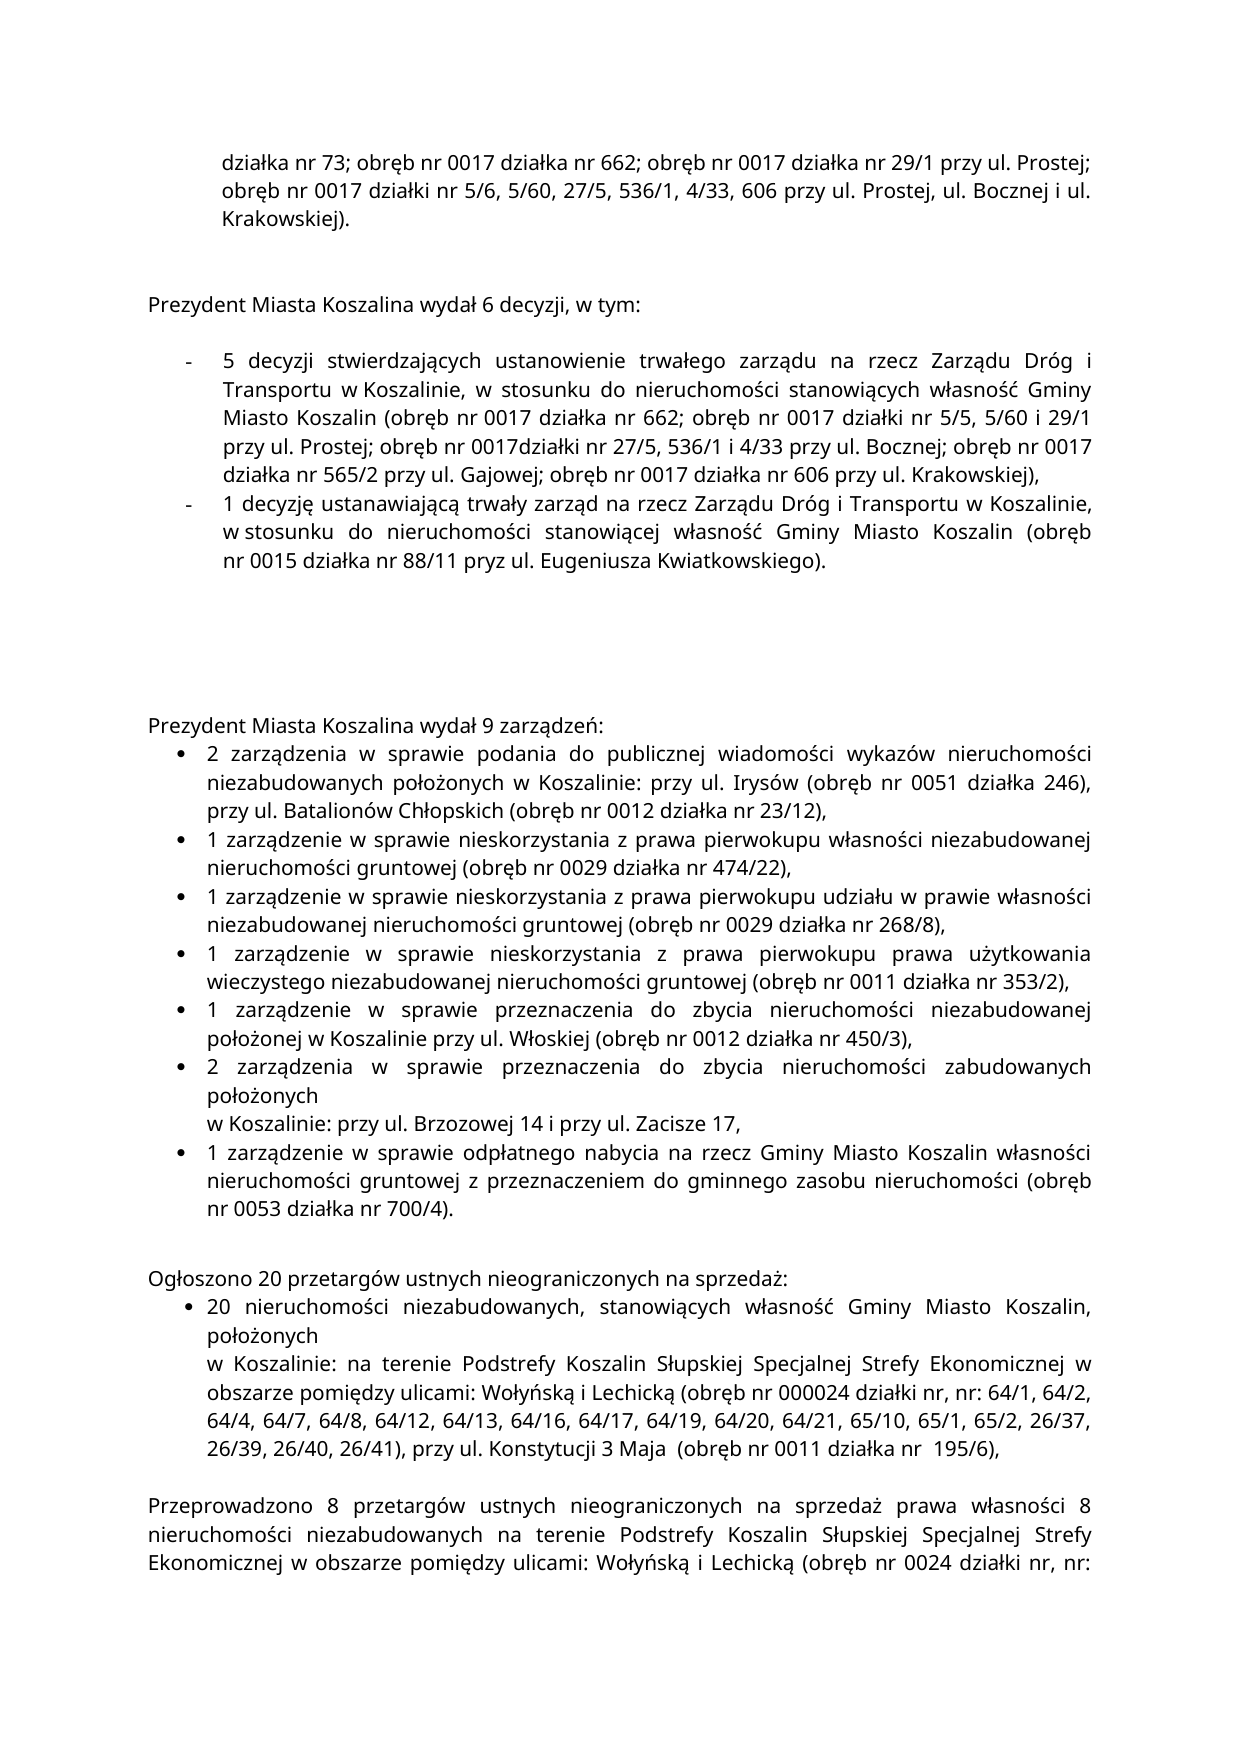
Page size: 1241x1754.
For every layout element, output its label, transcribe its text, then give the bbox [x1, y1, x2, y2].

list 1 zarządzenie w sprawie nieskorzystania z prawa pierwokupu prawa użytkowania wieczystego niezabudowanej nieruchomości gruntowej (obręb nr 0011 działka nr 353/2), [177, 939, 1093, 996]
list 2 zarządzenia w sprawie podania do publicznej wiadomości wykazów nieruchomości niezabudowanych położonych w Koszalinie: przy ul. Irysów (obręb nr 0051 działka 246), przy ul. Batalionów Chłopskich (obręb nr 0012 działka nr 23/12), [177, 739, 1093, 825]
text Ogłoszono 20 przetargów ustnych nieograniczonych na sprzedaż: [148, 1264, 1093, 1292]
list 2 zarządzenia w sprawie przeznaczenia do zbycia nieruchomości zabudowanych położonych w Koszalinie: przy ul. Brzozowej 14 i przy ul. Zacisze 17, [177, 1052, 1093, 1138]
list 1 zarządzenie w sprawie przeznaczenia do zbycia nieruchomości niezabudowanej położonej w Koszalinie przy ul. Włoskiej (obręb nr 0012 działka nr 450/3), [177, 996, 1093, 1052]
list 1 zarządzenie w sprawie nieskorzystania z prawa pierwokupu własności niezabudowanej nieruchomości gruntowej (obręb nr 0029 działka nr 474/22), [177, 825, 1093, 882]
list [192, 148, 1093, 233]
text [148, 1491, 1093, 1577]
text Prezydent Miasta Koszalina wydał 6 decyzji, w tym: [148, 290, 1093, 318]
list 1 zarządzenie w sprawie nieskorzystania z prawa pierwokupu udziału w prawie własności niezabudowanej nieruchomości gruntowej (obręb nr 0029 działka nr 268/8), [177, 882, 1093, 939]
list 1 zarządzenie w sprawie odpłatnego nabycia na rzecz Gminy Miasto Koszalin własności nieruchomości gruntowej z przeznaczeniem do gminnego zasobu nieruchomości (obręb nr 0053 działka nr 700/4). [177, 1138, 1093, 1223]
list 20 nieruchomości niezabudowanych, stanowiących własność Gminy Miasto Koszalin, położonych w Koszalinie: na terenie Podstrefy Koszalin Słupskiej Specjalnej Strefy Ekonomicznej w obszarze pomiędzy ulicami: Wołyńską i Lechicką (obręb nr 000024 działki nr, nr: 64/1, 64/2, 64/4, 64/7, 64/8, 64/12, 64/13, 64/16, 64/17, 64/19, 64/20, 64/21, 65/10, 65/1, 65/2, 26/37, 26/39, 26/40, 26/41), przy ul. Konstytucji 3 Maja (obręb nr 0011 działka nr 195/6), [185, 1292, 1093, 1463]
text Prezydent Miasta Koszalina wydał 9 zarządzeń: [148, 711, 1093, 739]
list 5 decyzji stwierdzających ustanowienie trwałego zarządu na rzecz Zarządu Dróg i Transportu w Koszalinie, w stosunku do nieruchomości stanowiących własność Gminy Miasto Koszalin (obręb nr 0017 działka nr 662; obręb nr 0017 działki nr 5/5, 5/60 i 29/1 przy ul. Prostej; obręb nr 0017działki nr 27/5, 536/1 i 4/33 przy ul. Bocznej; obręb nr 0017 działka nr 565/2 przy ul. Gajowej; obręb nr 0017 działka nr 606 przy ul. Krakowskiej), [185, 347, 1093, 489]
list 1 decyzję ustanawiającą trwały zarząd na rzecz Zarządu Dróg i Transportu w Koszalinie, w stosunku do nieruchomości stanowiącej własność Gminy Miasto Koszalin (obręb nr 0015 działka nr 88/11 pryz ul. Eugeniusza Kwiatkowskiego). [185, 489, 1093, 574]
